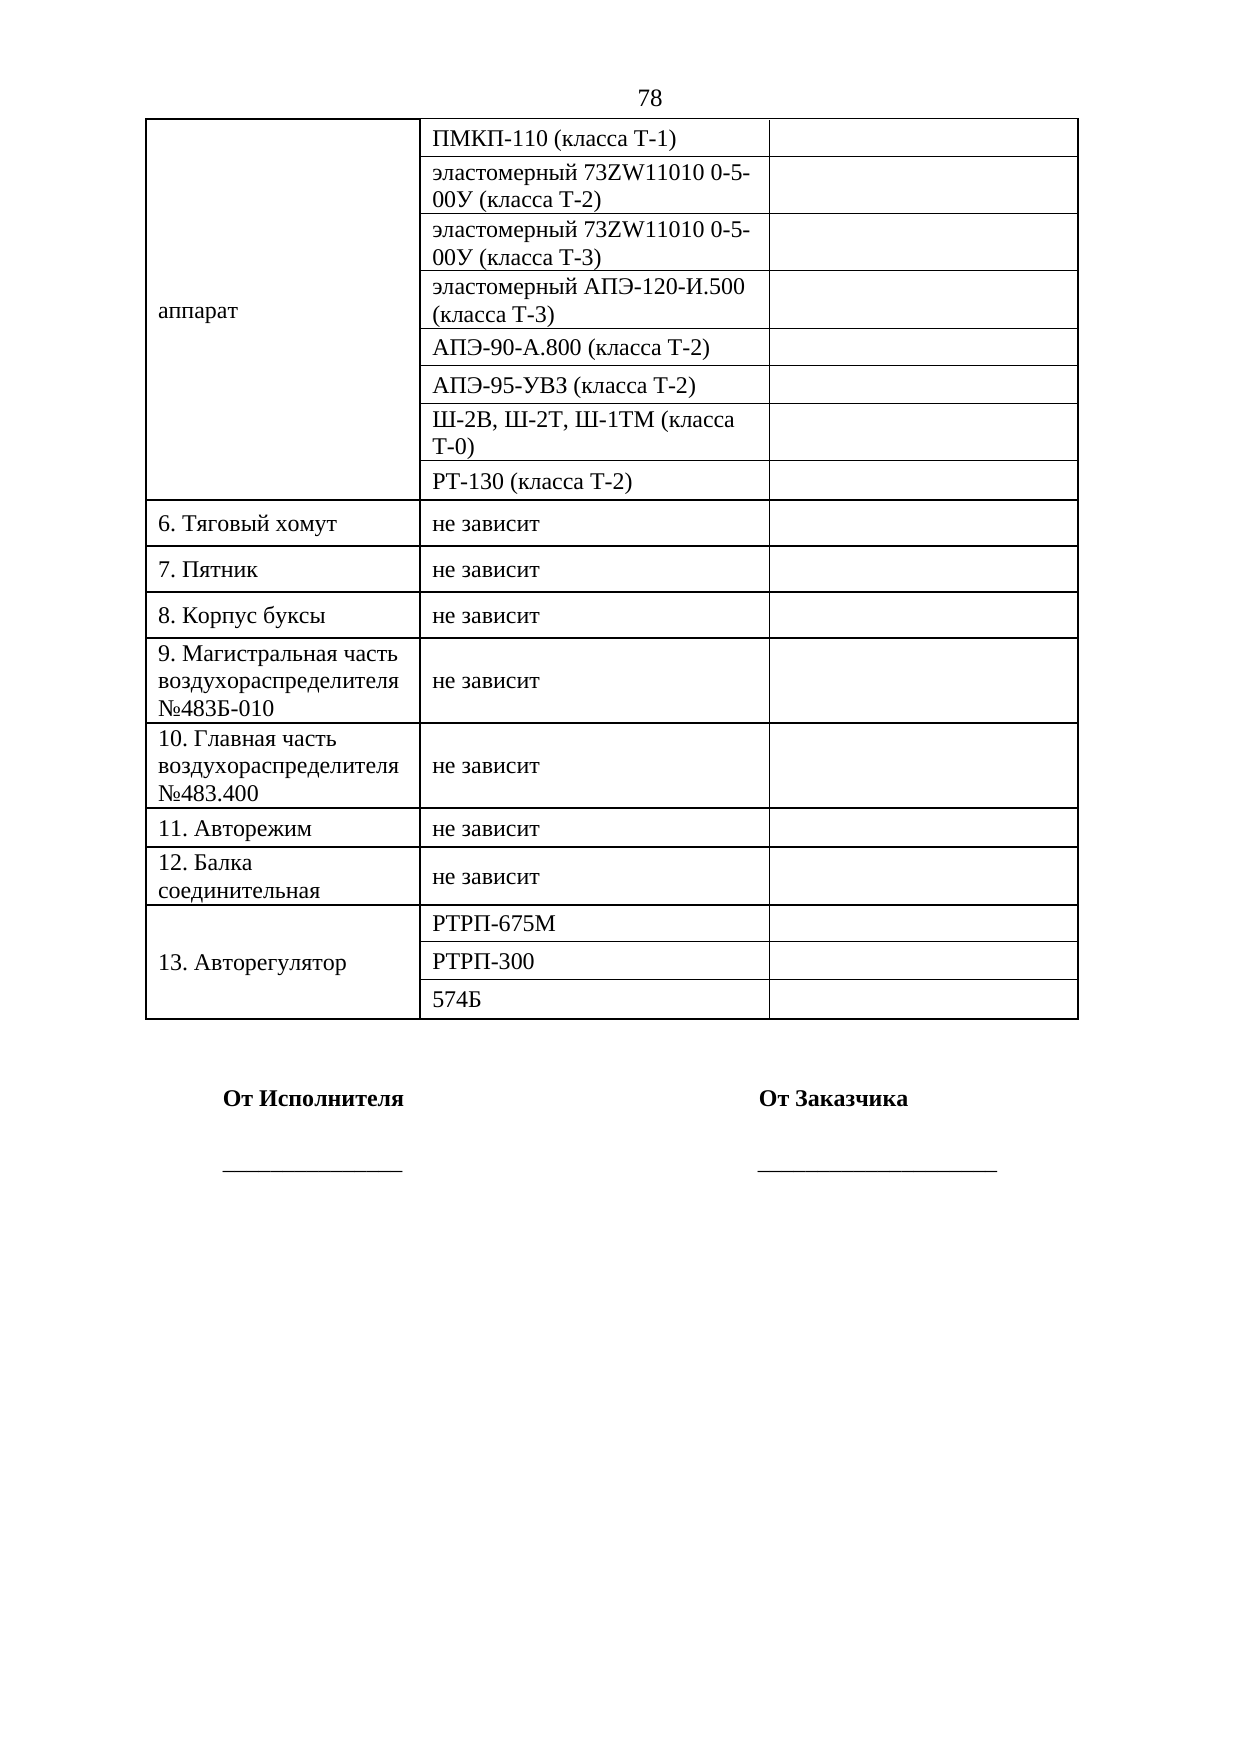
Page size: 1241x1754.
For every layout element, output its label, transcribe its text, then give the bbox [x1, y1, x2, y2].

table_cell [770, 639, 1077, 722]
table_cell эластомерный 73ZW11010 0-5-00У (класса Т-3) [421, 214, 769, 270]
table_cell 11. Авторежим [147, 809, 419, 846]
table_cell 7. Пятник [147, 547, 419, 591]
table_cell РТРП-675М [421, 906, 769, 941]
table_cell [770, 271, 1077, 327]
table_cell не зависит [421, 501, 769, 545]
table_cell 8. Корпус буксы [147, 593, 419, 637]
table_cell [770, 848, 1077, 903]
table_cell [769, 119, 1077, 156]
table_cell ПМКП-110 (класса Т-1) [421, 119, 769, 156]
table_cell РТРП-300 [421, 942, 769, 978]
table_cell эластомерный 73ZW11010 0-5-00У (класса Т-2) [421, 157, 769, 213]
table_header От Исполнителя _______________ [136, 1052, 672, 1179]
table_cell [770, 724, 1077, 807]
table_cell [770, 214, 1077, 270]
table_cell [770, 501, 1077, 545]
table_cell Ш-2В, Ш-2Т, Ш-1ТМ (класса Т-0) [421, 404, 769, 460]
table_cell эластомерный АПЭ-120-И.500 (класса Т-3) [421, 271, 769, 327]
table_cell не зависит [421, 809, 769, 846]
table_cell не зависит [421, 593, 769, 637]
table_cell не зависит [421, 848, 769, 903]
table_cell [770, 593, 1077, 637]
table_cell РТ-130 (класса Т-2) [421, 461, 769, 499]
table_cell 12. Балка соединительная [147, 848, 419, 903]
table_cell [770, 980, 1077, 1018]
table_cell [770, 906, 1077, 941]
table_cell [770, 461, 1077, 499]
table_cell [770, 329, 1077, 365]
table_cell [770, 942, 1077, 978]
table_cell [147, 120, 419, 499]
table_cell 13. Авторегулятор [147, 906, 419, 1018]
table_cell [770, 366, 1077, 402]
table_cell 10. Главная часть воздухораспределителя №483.400 [147, 724, 419, 807]
table_header От Заказчика ____________________ [673, 1052, 1181, 1179]
table_cell не зависит [421, 724, 769, 807]
table_cell не зависит [421, 547, 769, 591]
table_cell [770, 404, 1077, 460]
table_cell 6. Тяговый хомут [147, 501, 419, 545]
table_cell 9. Магистральная часть воздухораспределителя №483Б-010 [147, 639, 419, 722]
table_cell не зависит [421, 639, 769, 722]
table_cell [770, 809, 1077, 846]
table_cell [770, 157, 1077, 213]
table_cell [770, 547, 1077, 591]
table_cell АПЭ-90-А.800 (класса Т-2) [421, 329, 769, 365]
table_cell АПЭ-95-УВЗ (класса Т-2) [421, 366, 769, 402]
table_cell 574Б [421, 980, 769, 1018]
